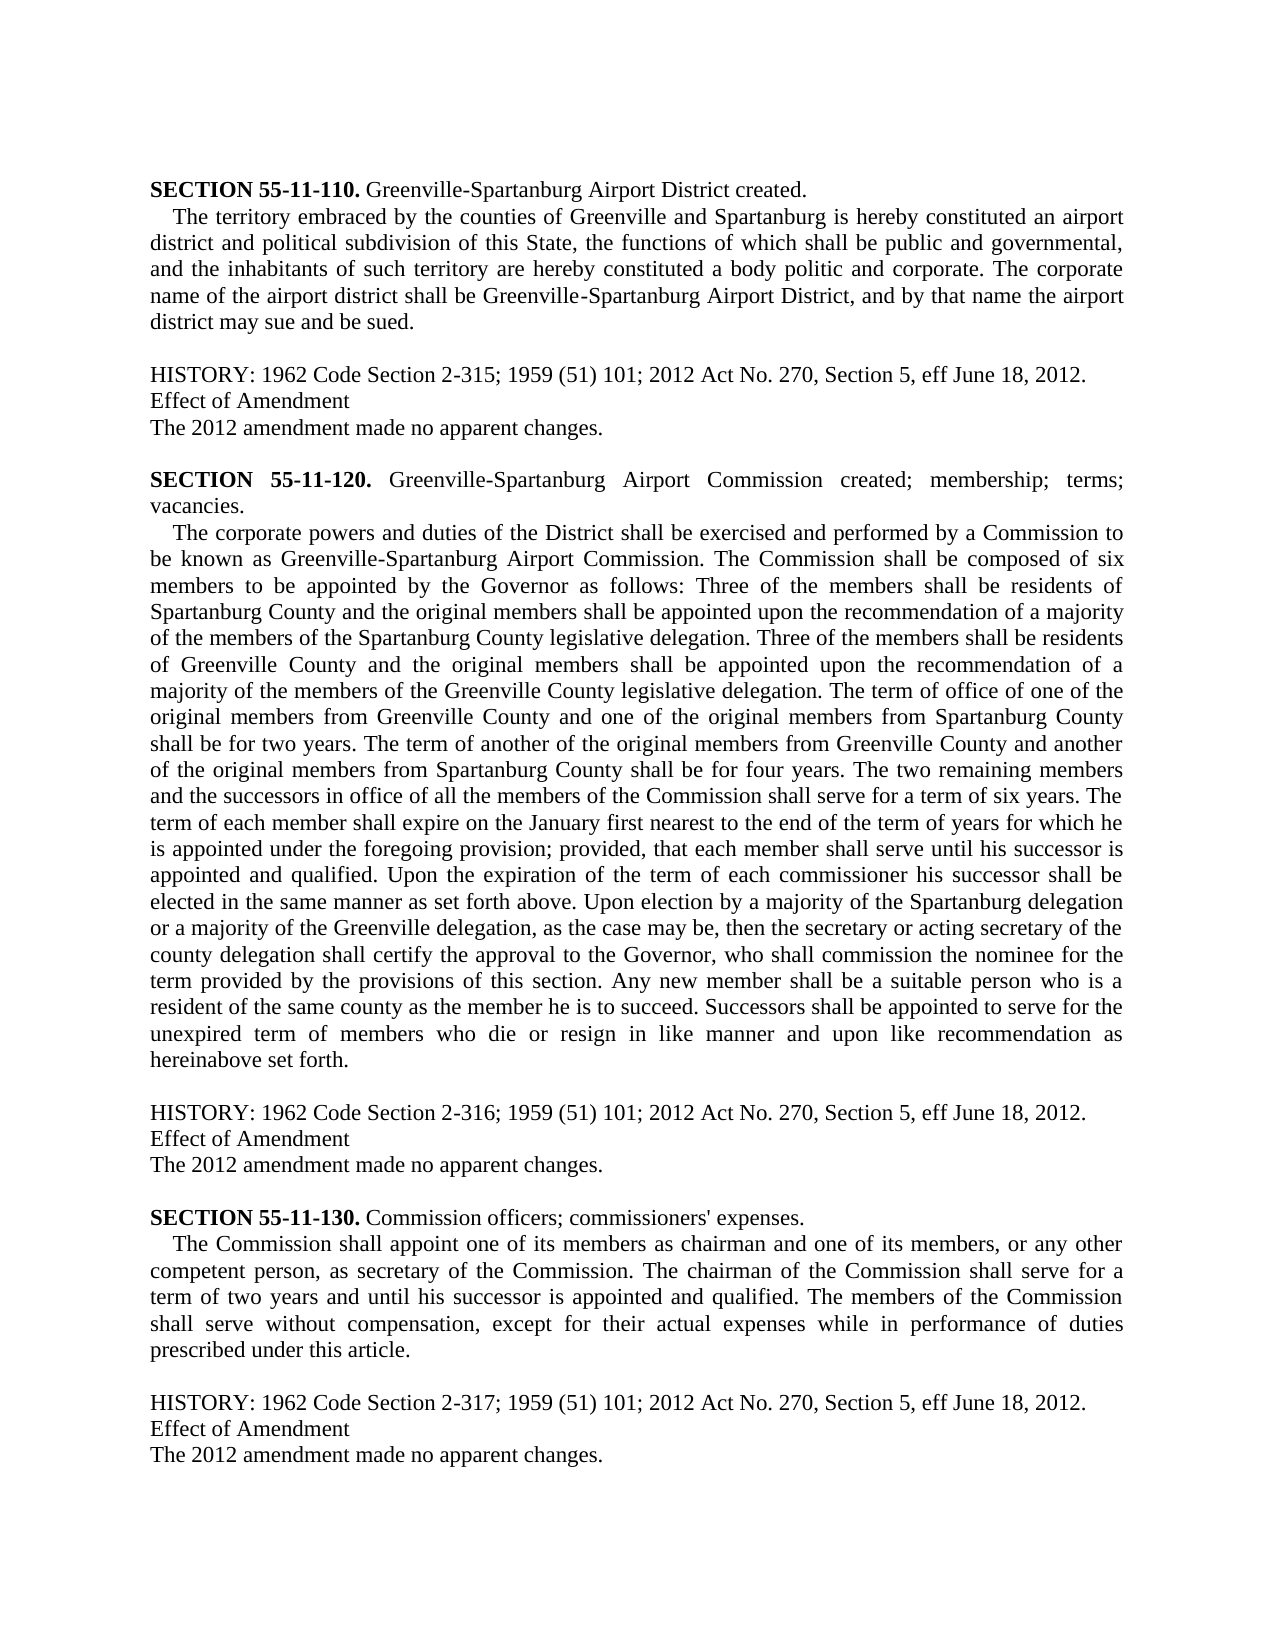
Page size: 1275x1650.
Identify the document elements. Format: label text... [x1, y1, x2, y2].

text The 2012 amendment made no apparent changes. [150, 1151, 1125, 1178]
text The corporate powers and duties of the District shall be exercised and performed by a Commission to be known as Greenville-Spartanburg Airport Commission. The Commission shall be composed of six members to be appointed by the Governor as follows: Three of the members shall be residents of Spartanburg County and the original members shall be appointed upon the recommendation of a majority of the members of the Spartanburg County legislative delegation. Three of the members shall be residents of Greenville County and the original members shall be appointed upon the recommendation of a majority of the members of the Greenville County legislative delegation. The term of office of one of the original members from Greenville County and one of the original members from Spartanburg County shall be for two years. The term of another of the original members from Greenville County and another of the original members from Spartanburg County shall be for four years. The two remaining members and the successors in office of all the members of the Commission shall serve for a term of six years. The term of each member shall expire on the January first nearest to the end of the term of years for which he is appointed under the foregoing provision; provided, that each member shall serve until his successor is appointed and qualified. Upon the expiration of the term of each commissioner his successor shall be elected in the same manner as set forth above. Upon election by a majority of the Spartanburg delegation or a majority of the Greenville delegation, as the case may be, then the secretary or acting secretary of the county delegation shall certify the approval to the Governor, who shall commission the nominee for the term provided by the provisions of this section. Any new member shall be a suitable person who is a resident of the same county as the member he is to succeed. Successors shall be appointed to serve for the unexpired term of members who die or resign in like manner and upon like recommendation as hereinabove set forth. [150, 519, 1125, 1072]
text Effect of Amendment [150, 1415, 1125, 1441]
text HISTORY: 1962 Code Section 2-317; 1959 (51) 101; 2012 Act No. 270, Section 5, eff June 18, 2012. [150, 1389, 1125, 1415]
text SECTION 55-11-120. Greenville-Spartanburg Airport Commission created; membership; terms; vacancies. [150, 466, 1125, 519]
text Effect of Amendment [150, 387, 1125, 413]
text SECTION 55-11-130. Commission officers; commissioners' expenses. [150, 1204, 1125, 1231]
text The 2012 amendment made no apparent changes. [150, 1441, 1125, 1468]
text The 2012 amendment made no apparent changes. [150, 413, 1125, 440]
text The Commission shall appoint one of its members as chairman and one of its members, or any other competent person, as secretary of the Commission. The chairman of the Commission shall serve for a term of two years and until his successor is appointed and qualified. The members of the Commission shall serve without compensation, except for their actual expenses while in performance of duties prescribed under this article. [150, 1231, 1125, 1362]
text The territory embraced by the counties of Greenville and Spartanburg is hereby constituted an airport district and political subdivision of this State, the functions of which shall be public and governmental, and the inhabitants of such territory are hereby constituted a body politic and corporate. The corporate name of the airport district shall be Greenville-Spartanburg Airport District, and by that name the airport district may sue and be sued. [150, 203, 1125, 334]
text HISTORY: 1962 Code Section 2-316; 1959 (51) 101; 2012 Act No. 270, Section 5, eff June 18, 2012. [150, 1099, 1125, 1125]
text Effect of Amendment [150, 1125, 1125, 1151]
text HISTORY: 1962 Code Section 2-315; 1959 (51) 101; 2012 Act No. 270, Section 5, eff June 18, 2012. [150, 361, 1125, 387]
text SECTION 55-11-110. Greenville-Spartanburg Airport District created. [150, 176, 1125, 203]
